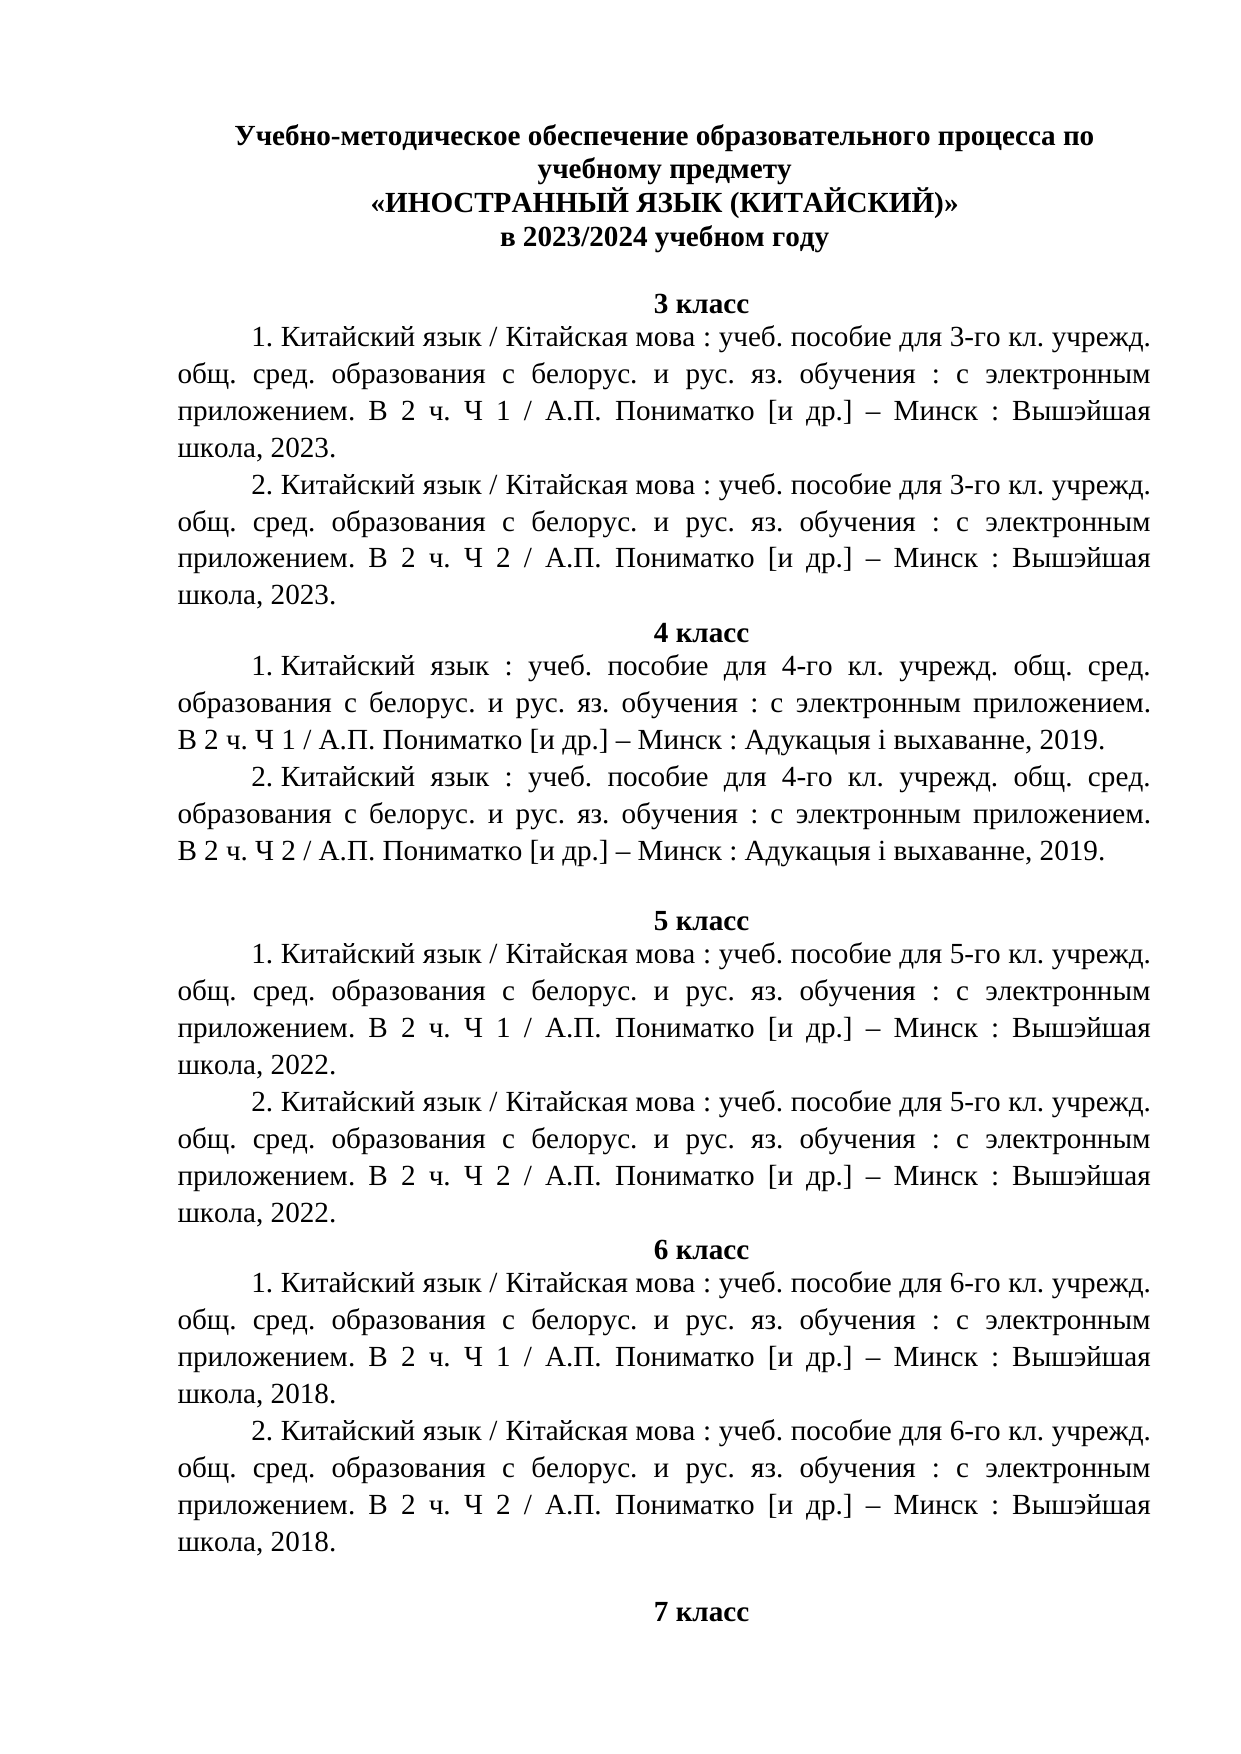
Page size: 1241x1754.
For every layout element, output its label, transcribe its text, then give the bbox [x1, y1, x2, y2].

list Китайский язык / Кітайская мова : учеб. пособие для 3-го кл. учрежд. общ. сред. образования с белорус. и рус. яз. обучения : с электронным приложением. В 2 ч. Ч 2 / А.П. Пониматко [и др.] – Минск : Вышэйшая школа, 2023. [177, 467, 1152, 611]
text 4 класс [177, 615, 1152, 648]
text 3 класс [177, 286, 1152, 319]
list Китайский язык / Кітайская мова : учеб. пособие для 3-го кл. учрежд. общ. сред. образования с белорус. и рус. яз. обучения : с электронным приложением. В 2 ч. Ч 1 / А.П. Пониматко [и др.] – Минск : Вышэйшая школа, 2023. [177, 319, 1152, 463]
list Китайский язык / Кітайская мова : учеб. пособие для 5-го кл. учрежд. общ. сред. образования с белорус. и рус. яз. обучения : с электронным приложением. В 2 ч. Ч 2 / А.П. Пониматко [и др.] – Минск : Вышэйшая школа, 2022. [177, 1084, 1152, 1228]
text «Иностранный язык (Китайский)» [177, 185, 1152, 219]
text в 2023/2024 учебном году [177, 219, 1152, 252]
list Китайский язык / Кітайская мова : учеб. пособие для 6-го кл. учрежд. общ. сред. образования с белорус. и рус. яз. обучения : с электронным приложением. В 2 ч. Ч 1 / А.П. Пониматко [и др.] – Минск : Вышэйшая школа, 2018. [177, 1266, 1152, 1410]
text Учебно-методическое обеспечение образовательного процесса по учебному предмету [177, 118, 1152, 185]
list Китайский язык / Кітайская мова : учеб. пособие для 6-го кл. учрежд. общ. сред. образования с белорус. и рус. яз. обучения : с электронным приложением. В 2 ч. Ч 2 / А.П. Пониматко [и др.] – Минск : Вышэйшая школа, 2018. [177, 1413, 1152, 1557]
text 7 класс [177, 1594, 1152, 1628]
list Китайский язык : учеб. пособие для 4-го кл. учрежд. общ. сред. образования с белорус. и рус. яз. обучения : с электронным приложением. В 2 ч. Ч 1 / А.П. Пониматко [и др.] – Минск : Адукацыя і выхаванне, 2019. [177, 648, 1152, 756]
list Китайский язык : учеб. пособие для 4-го кл. учрежд. общ. сред. образования с белорус. и рус. яз. обучения : с электронным приложением. В 2 ч. Ч 2 / А.П. Пониматко [и др.] – Минск : Адукацыя і выхаванне, 2019. [177, 759, 1152, 866]
list 5 класс [177, 903, 1152, 937]
list Китайский язык / Кітайская мова : учеб. пособие для 5-го кл. учрежд. общ. сред. образования с белорус. и рус. яз. обучения : с электронным приложением. В 2 ч. Ч 1 / А.П. Пониматко [и др.] – Минск : Вышэйшая школа, 2022. [177, 937, 1152, 1081]
text 6 класс [177, 1232, 1152, 1266]
